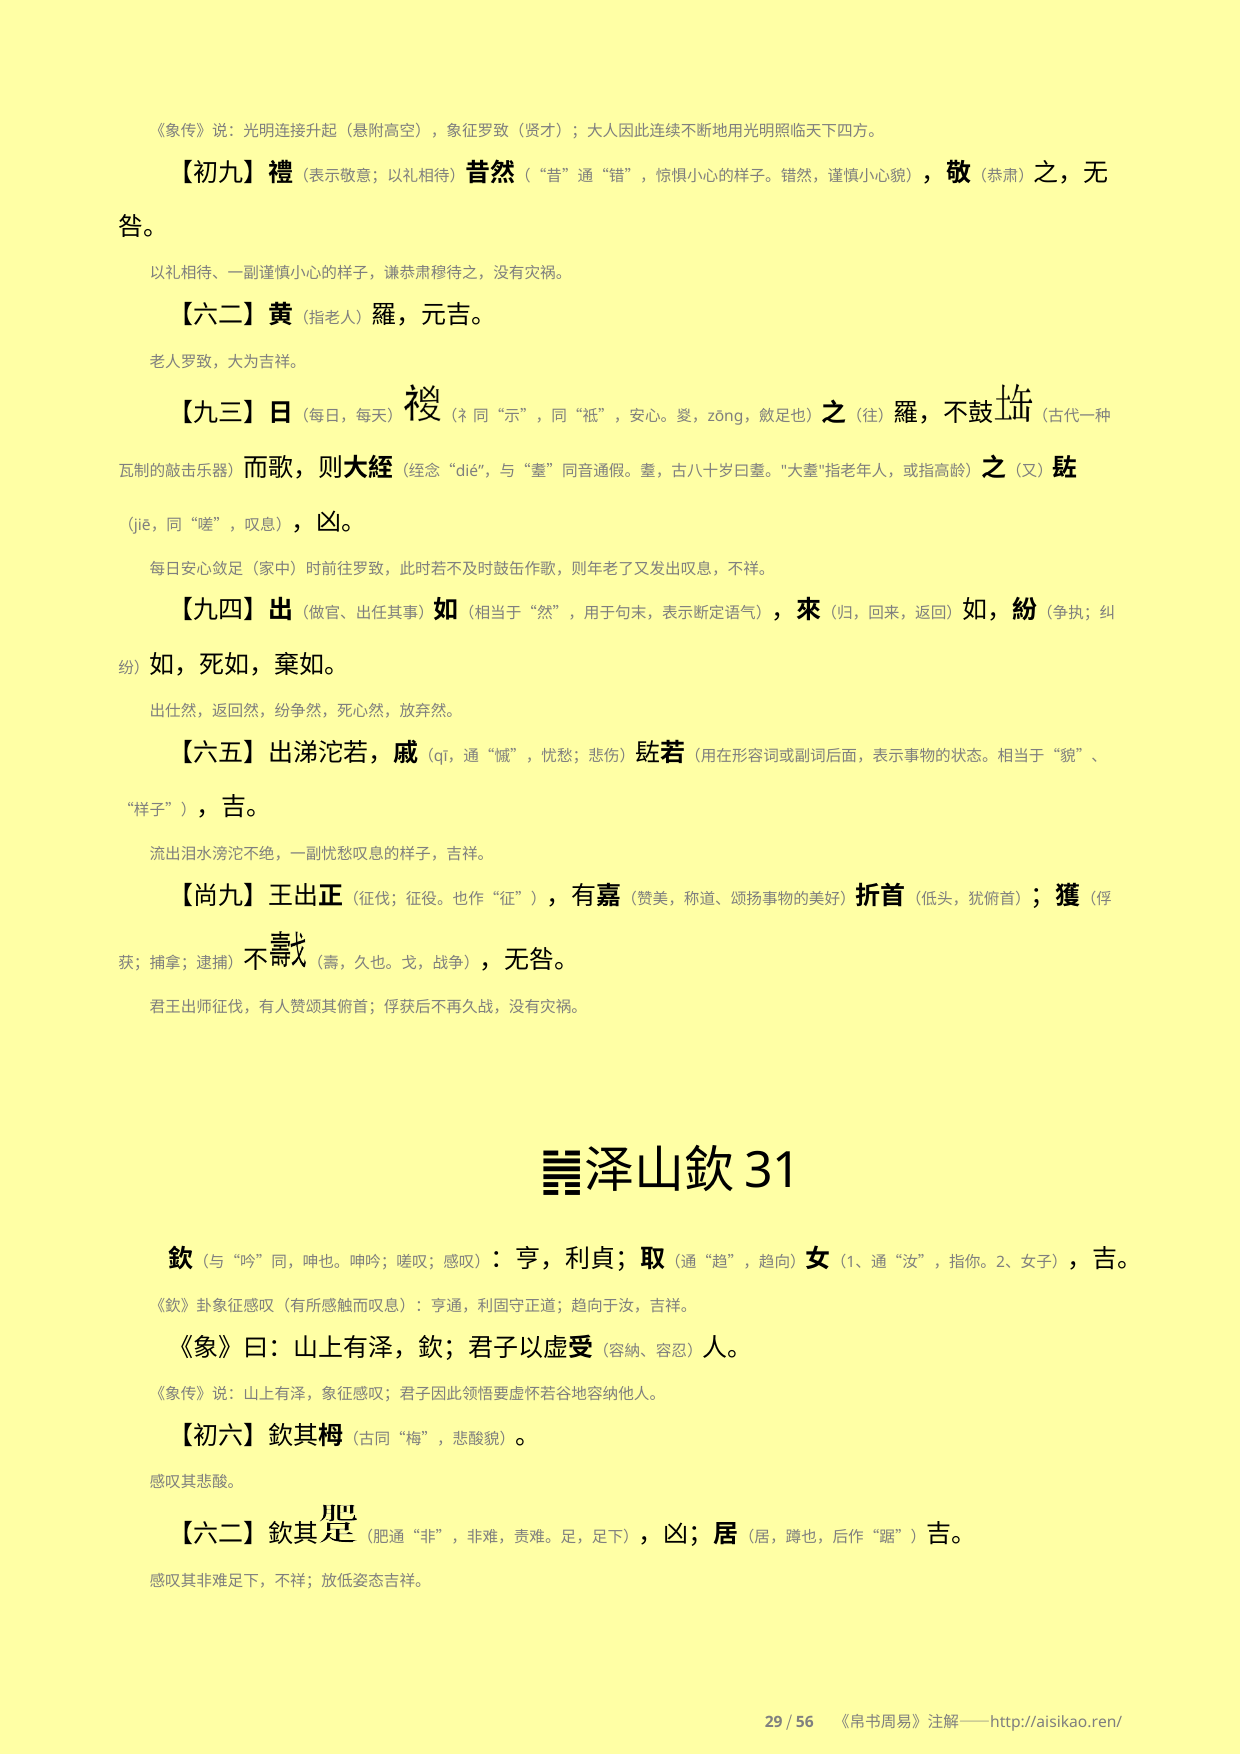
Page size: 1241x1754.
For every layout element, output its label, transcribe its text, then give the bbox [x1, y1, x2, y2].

text 【九三】日（每日，每天）（礻同“示”，同“祗”，安心。㚇，zōng，斂足也）之（往）羅，不鼓（古代一种瓦制的敲击乐器）而歌，则大絰（绖念“dié”，与“耋”同音通假。耋，古八十岁曰耋。"大耋"指老年人，或指高龄）之（又）䦈（jiē，同“嗟”，叹息），凶。 [118, 383, 1122, 538]
text 【六二】黄（指老人）羅，元吉。 [118, 294, 1122, 331]
text 【初六】欽其栂（古同“梅”，悲酸貌）。 [118, 1415, 1122, 1452]
text 《象传》说：光明连接升起（悬附高空），象征罗致（贤才）；大人因此连续不断地用光明照临天下四方。 [118, 118, 1122, 141]
text 【九四】出（做官、出任其事）如（相当于“然”，用于句末，表示断定语气），來（归，回来，返回）如，紛（争执；纠纷）如，死如，棄如。 [118, 590, 1122, 681]
text 《象传》说：山上有泽，象征感叹；君子因此领悟要虚怀若谷地容纳他人。 [118, 1382, 1122, 1404]
text 流出泪水滂沱不绝，一副忧愁叹息的样子，吉祥。 [118, 841, 1122, 864]
text 【初九】禮（表示敬意；以礼相待）昔然（“昔”通“错”，惊惧小心的样子。错然，谨慎小心貌），敬（恭肃）之，无咎。 [118, 152, 1122, 243]
text 感叹其悲酸。 [118, 1470, 1122, 1492]
picture [993, 382, 1033, 422]
text 老人罗致，大为吉祥。 [118, 349, 1122, 372]
text 【尚九】王出正（征伐；征役。也作“征”），有嘉（赞美，称道、颂扬事物的美好）折首（低头，犹俯首）；獲（俘获；捕拿；逮捕）不（壽，久也。戈，战争），无咎。 [118, 875, 1122, 976]
text 【六二】欽其（肥通“非”，非难，责难。足，足下），凶；居（居，蹲也，后作“踞”）吉。 [118, 1504, 1122, 1550]
text 欽（与“吟”同，呻也。呻吟；嗟叹；感叹）：亨，利貞；取（通“趋”，趋向）女（1、通“汝”，指你。2、女子），吉。 [118, 1239, 1122, 1275]
text 【六五】出涕沱若，戚（qī，通“慽”，忧愁；悲伤）䦈若（用在形容词或副词后面，表示事物的状态。相当于“貌”、“样子”），吉。 [118, 732, 1122, 823]
text 《象》曰：山上有泽，欽；君子以虚受（容納、容忍）人。 [118, 1327, 1122, 1363]
text 感叹其非难足下，不祥；放低姿态吉祥。 [118, 1568, 1122, 1591]
picture [318, 1503, 358, 1543]
text 以礼相待、一副谨慎小心的样子，谦恭肃穆待之，没有灾祸。 [118, 261, 1122, 283]
text 君王出师征伐，有人赞颂其俯首；俘获后不再久战，没有灾祸。 [118, 994, 1122, 1017]
text 出仕然，返回然，纷争然，死心然，放弃然。 [118, 699, 1122, 721]
picture [268, 929, 308, 969]
picture [402, 382, 442, 422]
text 每日安心敛足（家中）时前往罗致，此时若不及时鼓缶作歌，则年老了又发出叹息，不祥。 [118, 556, 1122, 579]
text 《欽》卦象征感叹（有所感触而叹息）：亨通，利固守正道；趋向于汝，吉祥。 [118, 1293, 1122, 1316]
subtitle ䷞泽山欽31 [118, 1130, 1122, 1203]
